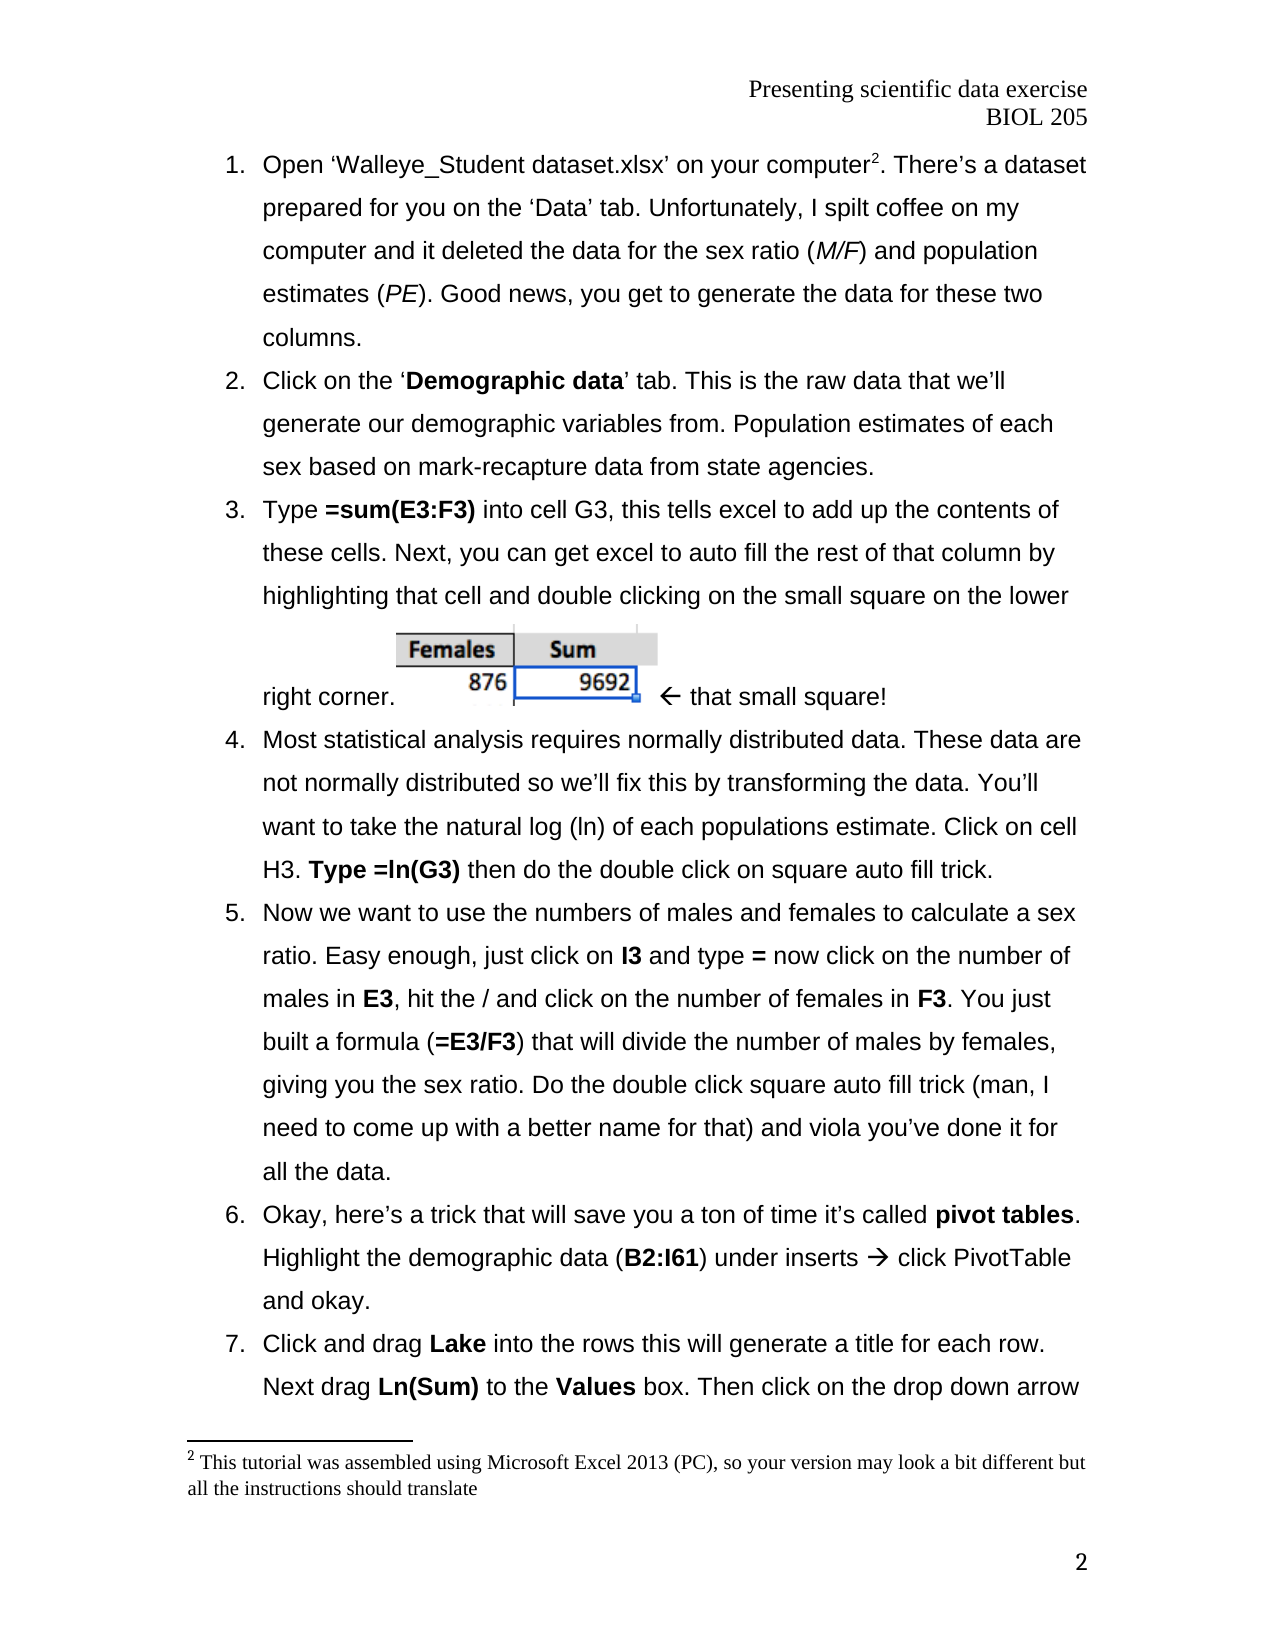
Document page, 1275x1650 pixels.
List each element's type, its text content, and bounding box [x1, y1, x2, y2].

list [225, 1329, 1087, 1401]
list Open ‘Walleye_Student dataset.xlsx’ on your computer. There’s a dataset prepared for you on the ‘Data’ tab. Unfortunately, I spilt coffee on my computer and it deleted the data for the sex ratio (M/F) and population estimates (PE). Good news, you get to generate the data for these two columns. [225, 150, 1087, 351]
picture [396, 624, 658, 706]
list Click on the ‘Demographic data’ tab. This is the raw data that we’ll generate our demographic variables from. Population estimates of each sex based on mark-recapture data from state agencies. [225, 366, 1087, 481]
list Okay, here’s a trick that will save you a ton of time it’s called pivot tables. Highlight the demographic data (B2:I61) under inserts click PivotTable and okay. [225, 1200, 1087, 1315]
list Now we want to use the numbers of males and females to calculate a sex ratio. Easy enough, just click on I3 and type = now click on the number of males in E3, hit the / and click on the number of females in F3. You just built a formula (=E3/F3) that will divide the number of males by females, giving you the sex ratio. Do the double click square auto fill trick (man, I need to come up with a better name for that) and viola you’ve done it for all the data. [225, 898, 1087, 1185]
list Type =sum(E3:F3) into cell G3, this tells excel to add up the contents of these cells. Next, you can get excel to auto fill the rest of that column by highlighting that cell and double clicking on the small square on the lower right corner. that small square! [225, 495, 1087, 711]
list Most statistical analysis requires normally distributed data. These data are not normally distributed so we’ll fix this by transforming the data. You’ll want to take the natural log (ln) of each populations estimate. Click on cell H3. Type =ln(G3) then do the double click on square auto fill trick. [225, 725, 1087, 883]
